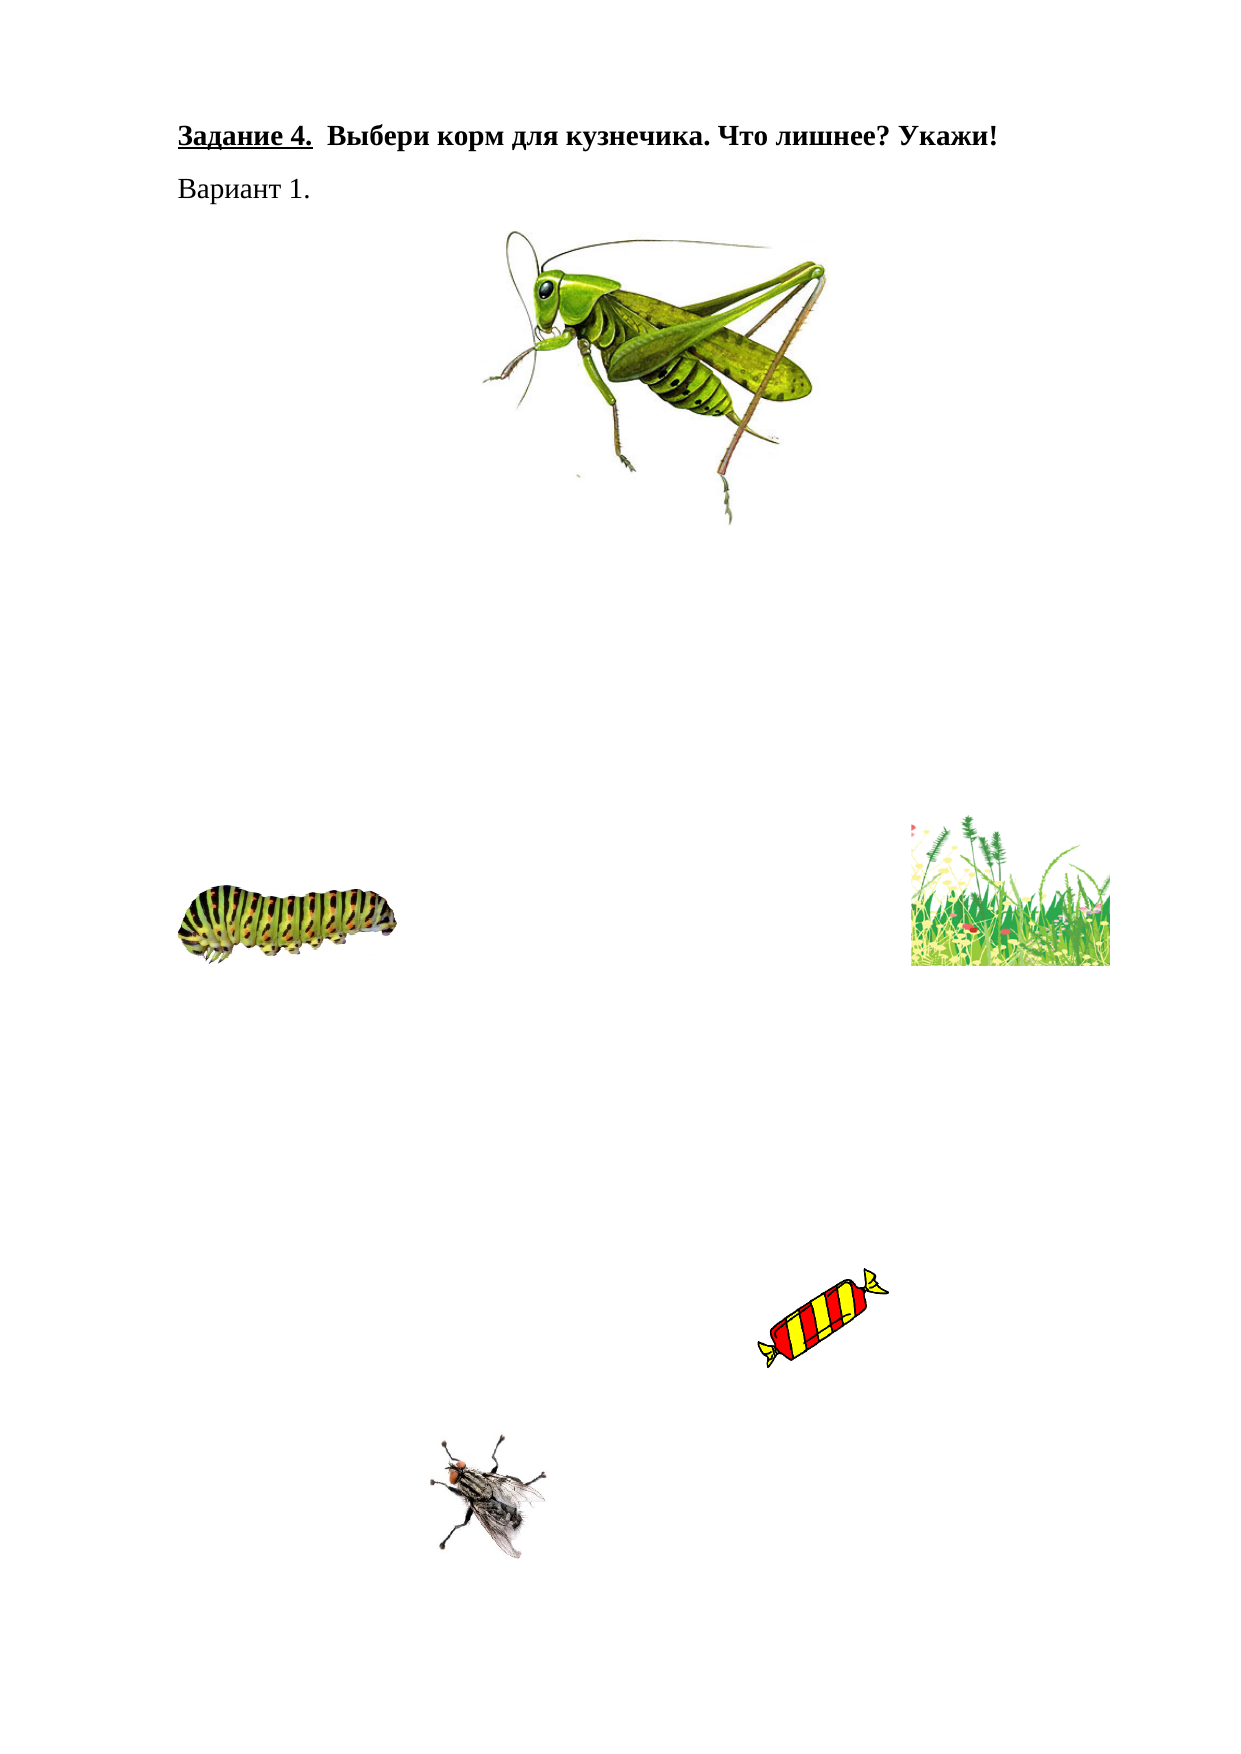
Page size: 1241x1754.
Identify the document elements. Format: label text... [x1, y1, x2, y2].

picture [424, 1430, 550, 1564]
table_cell [414, 744, 657, 1580]
picture [177, 877, 401, 968]
table_cell [900, 744, 1144, 1580]
table_cell [166, 744, 413, 1580]
text Задание 4. Выбери корм для кузнечика. Что лишнее? Укажи! [177, 118, 1152, 152]
picture [477, 223, 833, 527]
picture [757, 1268, 889, 1368]
picture [911, 788, 1110, 966]
table_cell [657, 744, 900, 1580]
table_header [166, 224, 1144, 744]
text Вариант 1. [177, 171, 1152, 204]
